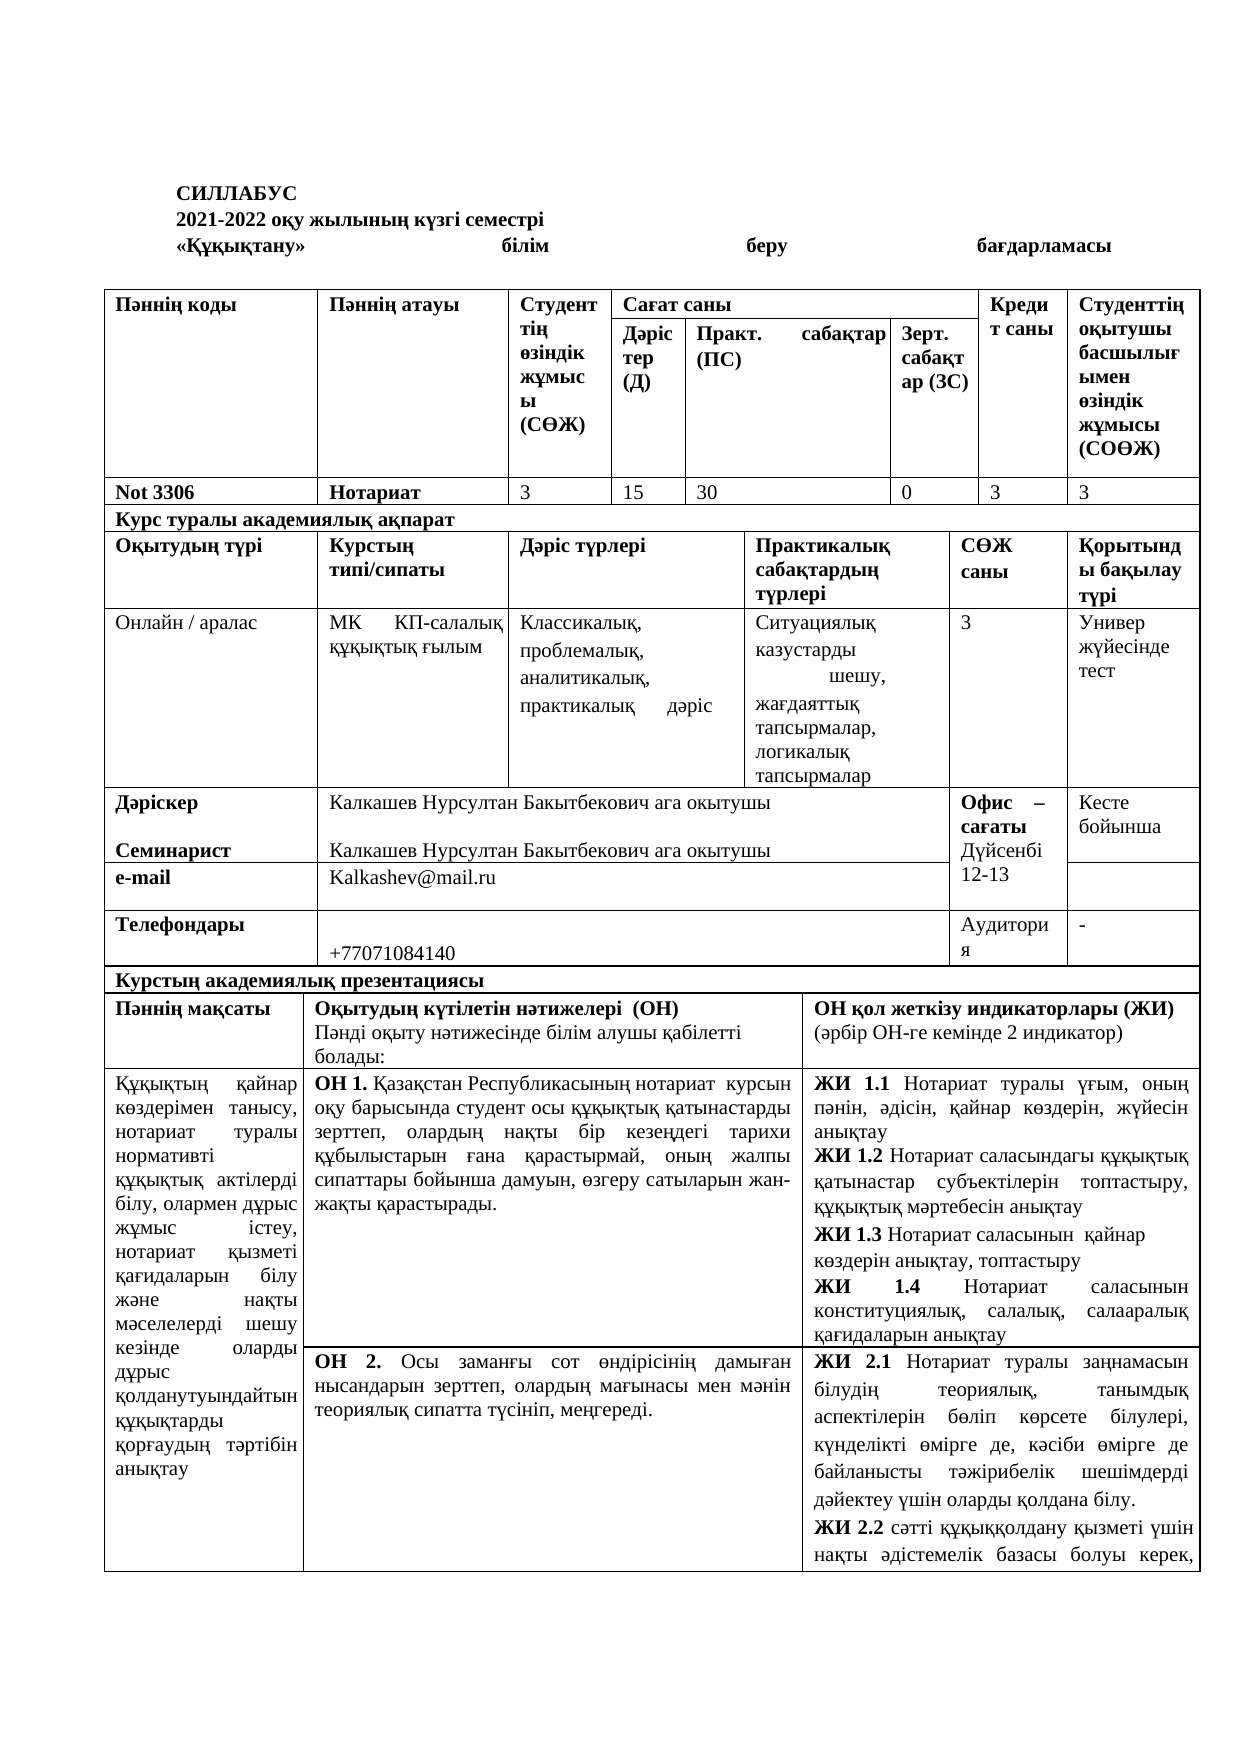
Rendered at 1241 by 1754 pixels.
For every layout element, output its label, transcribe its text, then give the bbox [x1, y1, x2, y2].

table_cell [304, 1348, 802, 1571]
table_cell Пәннің мақсаты [105, 994, 303, 1068]
table_cell Универ жүйесінде тест [1068, 609, 1199, 787]
table_cell 3 [509, 478, 611, 504]
table_header Студенттің оқытушы басшылығ ымен өзіндік жұмысы (СОӨЖ) [1068, 290, 1199, 477]
table_cell Нотариат [318, 478, 508, 504]
table_cell ОН 1. Қазақстан Республикасының нотариат курсын оқу барысында студент осы құқықтық қатынастарды зерттеп, олардың нақты бір кезеңдегі тарихи құбылыстарын ғана қарастырмай, оның жалпы сипаттары бойынша дамуын, өзгеру сатыларын жан-жақты қарастырады. [304, 1069, 802, 1346]
table_cell Оқытудың түрі [105, 532, 317, 607]
table_header Пәннің коды [105, 290, 317, 477]
table_cell Классикалық, проблемалық, аналитикалық, практикалық дәріс [509, 609, 744, 787]
table_cell Kalkashev@mail.ru [318, 863, 949, 910]
table_cell Практикалық сабақтардың түрлері [745, 532, 949, 607]
table_cell МК КП-салалық құқықтық ғылым [318, 609, 508, 787]
table_cell 0 [891, 478, 978, 504]
text 2021-2022 оқу жылының күзгі семестрі [176, 207, 1122, 231]
table_cell ОН қол жеткізу индикаторлары (ЖИ) (әрбір ОН-ге кемінде 2 индикатор) [803, 994, 1199, 1068]
table_cell ЖИ 1.1 Нотариат туралы үғым, оның пәнін, әдісін, қайнар көздерін, жүйесін анықтау ЖИ 1.2 Нотариат саласындагы құқықтық қатынастар субъектілерін топтастыру, құқықтық мәртебесін анықтау ЖИ 1.3 Нотариат саласынын қайнар көздерін анықтау, топтастыру ЖИ 1.4 Нотариат саласынын конституциялық, салалық, салааралық қағидаларын анықтау [803, 1069, 1199, 1346]
table_cell Кесте бойынша [1068, 788, 1199, 862]
table_cell Ситуациялық казустарды шешу, жағдаяттық тапсырмалар, логикалық тапсырмалар [745, 609, 949, 787]
table_cell 3 [1068, 478, 1199, 504]
table_cell Курс туралы академиялық ақпарат [105, 505, 1199, 531]
table_header Пәннің атауы [318, 290, 508, 477]
table_cell 3 [950, 609, 1067, 787]
table_cell Аудитори я [950, 911, 1067, 964]
table_cell Калкашев Нурсултан Бакытбекович ага окытушы Калкашев Нурсултан Бакытбекович ага окытушы [318, 788, 949, 862]
table_cell Курстың типі/сипаты [318, 532, 508, 607]
text «Құқықтану» білім беру бағдарламасы [176, 233, 1122, 257]
table_cell Дәріс тер (Д) [612, 319, 685, 477]
table_cell 30 [686, 478, 890, 504]
table_cell Оқытудың күтілетін нәтижелері (ОН) Пәнді оқыту нәтижесінде білім алушы қабілетті болады: [304, 994, 802, 1068]
table_cell СӨЖ саны [950, 532, 1067, 607]
table_header Студент тің өзіндік жұмыс ы (СӨЖ) [509, 290, 611, 477]
table_cell Курстың академиялық презентациясы [105, 967, 1199, 992]
table_cell Not 3306 [105, 478, 317, 504]
table_cell 15 [612, 478, 685, 504]
table_cell Зерт. сабақт ар (ЗС) [891, 319, 978, 477]
table_cell Дәріс түрлері [509, 532, 744, 607]
table_cell 3 [979, 478, 1067, 504]
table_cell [803, 1348, 1199, 1571]
table_cell Офис – сағаты Дүйсенбі 12-13 [950, 788, 1067, 910]
table_cell [1068, 863, 1199, 910]
table_cell +77071084140 [318, 911, 949, 964]
table_cell e-mail [105, 863, 317, 910]
table_cell Дәріскер Семинарист [105, 788, 317, 862]
table_cell Практ. сабақтар (ПС) [686, 319, 890, 477]
table_cell Онлайн / аралас [105, 609, 317, 787]
table_cell Қорытынд ы бақылау түрі [1068, 532, 1199, 607]
table_cell Құқықтың қайнар көздерімен танысу, нотариат туралы нормативті құқықтық актілерді білу, олармен дұрыс жұмыс істеу, нотариат қызметі қағидаларын білу және нақты мәселелерді шешу кезінде оларды дұрыс қолданутуындайтын құқықтарды қорғаудың тәртібін анықтау [105, 1069, 303, 1571]
table_cell Телефондары [105, 911, 317, 964]
table_cell - [1068, 911, 1199, 964]
text СИЛЛАБУС [176, 181, 1122, 205]
table_header Креди т саны [979, 290, 1067, 477]
table_header Сағат саны [612, 290, 978, 318]
